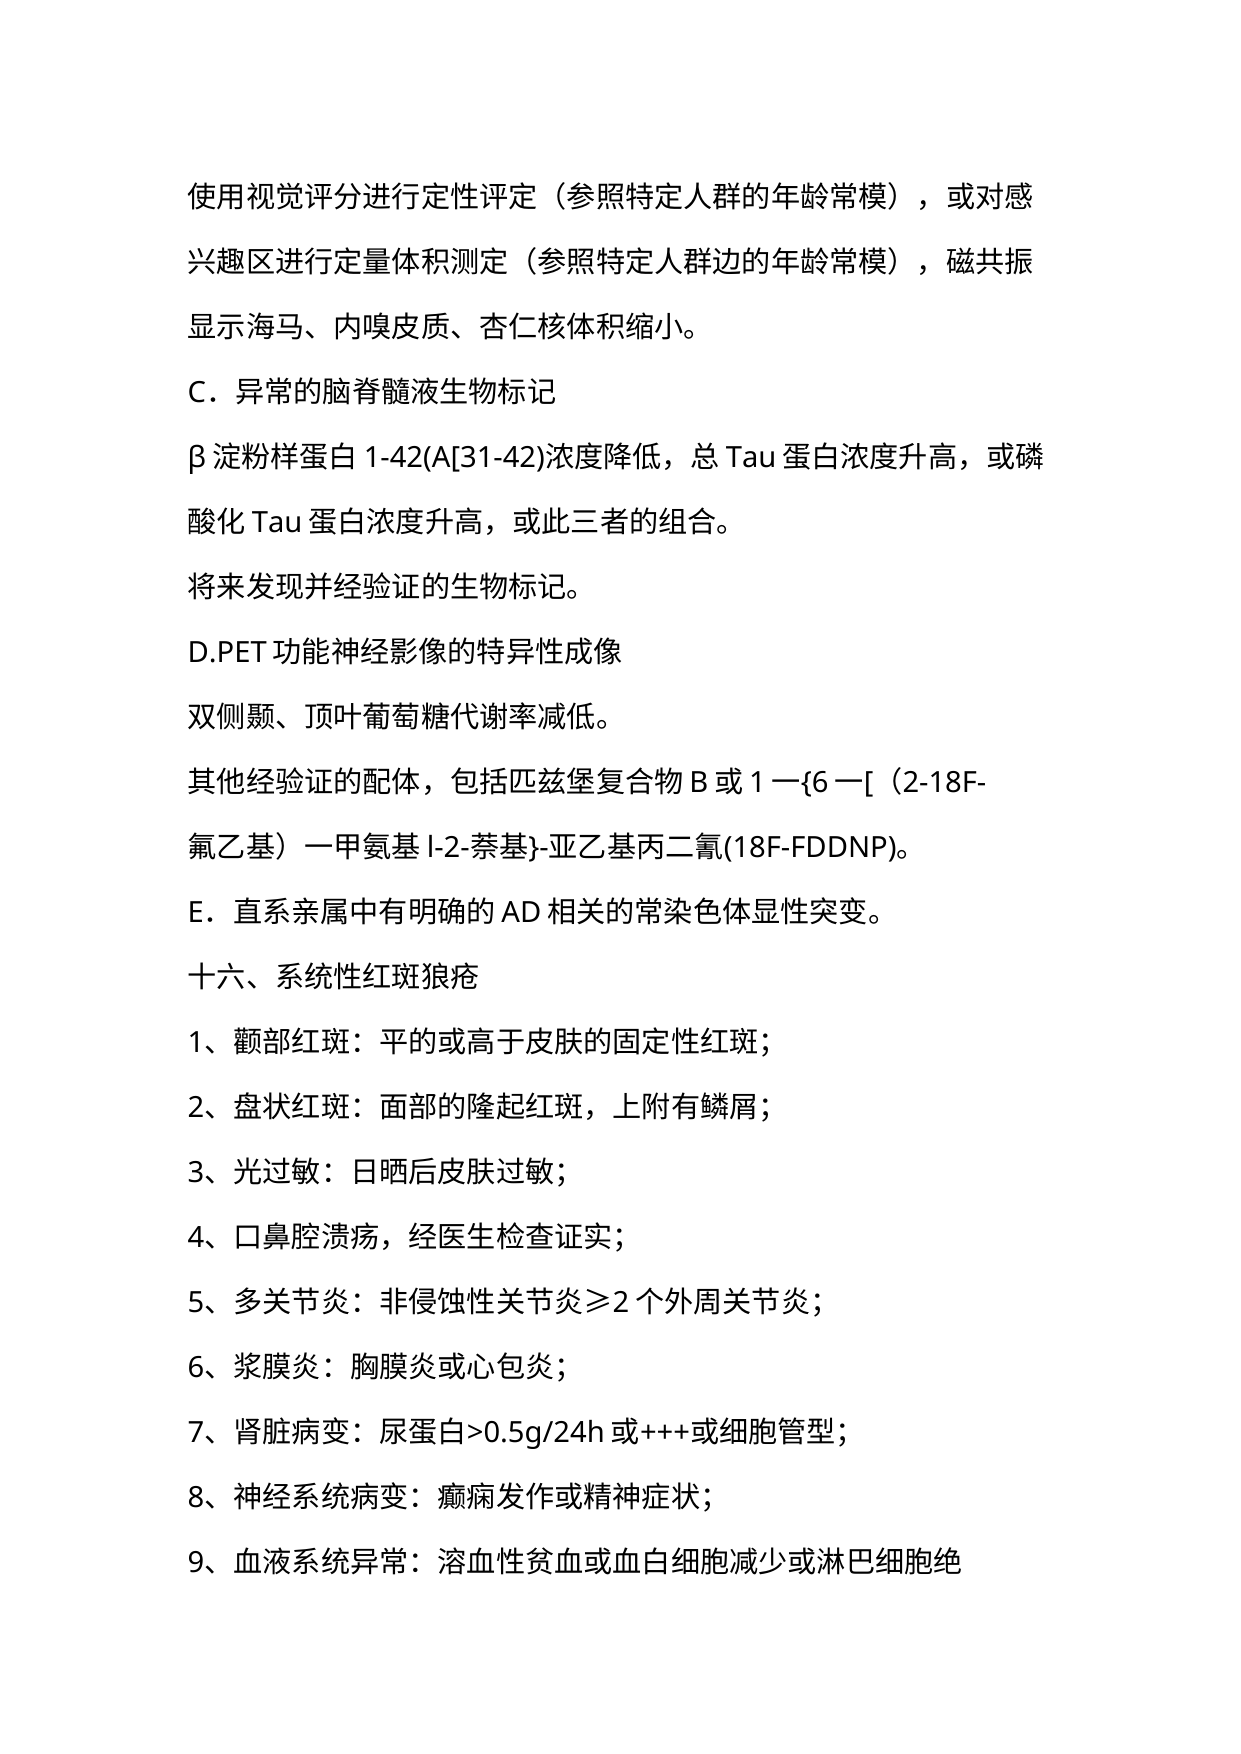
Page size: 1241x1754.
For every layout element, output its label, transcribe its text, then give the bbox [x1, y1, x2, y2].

text 1、颧部红斑：平的或高于皮肤的固定性红斑； [187, 1007, 1053, 1072]
text β淀粉样蛋白1-42(A[31-42)浓度降低，总Tau蛋白浓度升高，或磷酸化Tau蛋白浓度升高，或此三者的组合。 [187, 422, 1053, 552]
text 使用视觉评分进行定性评定（参照特定人群的年龄常模），或对感兴趣区进行定量体积测定（参照特定人群边的年龄常模），磁共振显示海马、内嗅皮质、杏仁核体积缩小。 [187, 162, 1053, 357]
text 7、肾脏病变：尿蛋白>0.5g/24h或+++或细胞管型； [187, 1397, 1053, 1462]
text E．直系亲属中有明确的AD相关的常染色体显性突变。 [187, 877, 1053, 942]
text 6、浆膜炎：胸膜炎或心包炎； [187, 1332, 1053, 1397]
text 将来发现并经验证的生物标记。 [187, 552, 1053, 617]
text D.PET功能神经影像的特异性成像 [187, 617, 1053, 682]
text 9、血液系统异常：溶血性贫血或血白细胞减少或淋巴细胞绝 [187, 1527, 1053, 1592]
text C．异常的脑脊髓液生物标记 [187, 357, 1053, 422]
text 双侧颞、顶叶葡萄糖代谢率减低。 [187, 682, 1053, 747]
text 5、多关节炎：非侵蚀性关节炎≥2个外周关节炎； [187, 1267, 1053, 1332]
text 4、口鼻腔溃疡，经医生检查证实； [187, 1202, 1053, 1267]
text 3、光过敏：日晒后皮肤过敏； [187, 1137, 1053, 1202]
text 氟乙基）一甲氨基l-2-萘基}-亚乙基丙二氰(18F-FDDNP)。 [187, 812, 1053, 877]
text 十六、系统性红斑狼疮 [187, 942, 1053, 1007]
text 8、神经系统病变：癫痫发作或精神症状； [187, 1462, 1053, 1527]
text 其他经验证的配体，包括匹兹堡复合物B或1一{6一[（2-18F- [187, 747, 1053, 812]
text 2、盘状红斑：面部的隆起红斑，上附有鳞屑； [187, 1072, 1053, 1137]
